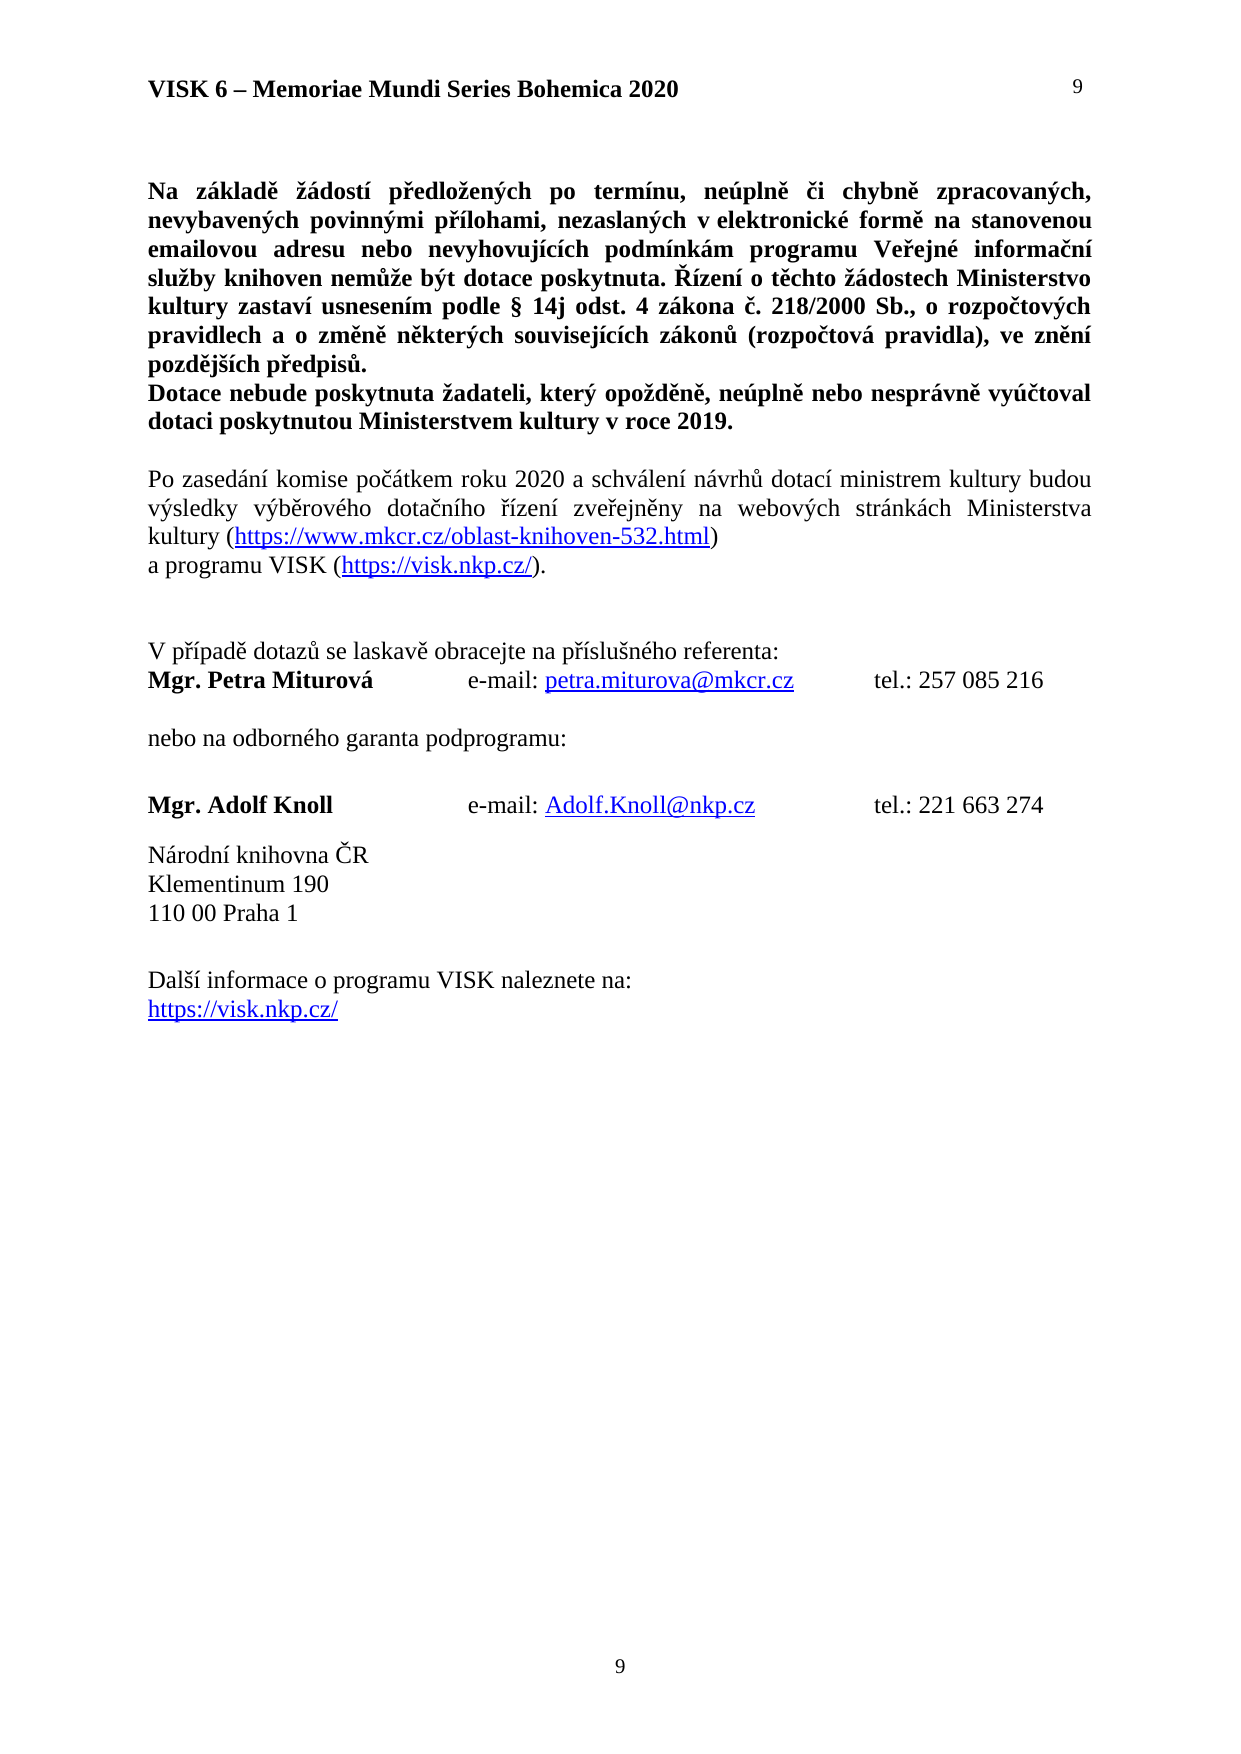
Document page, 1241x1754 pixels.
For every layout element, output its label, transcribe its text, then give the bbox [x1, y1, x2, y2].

text https://visk.nkp.cz/ [148, 994, 1093, 1023]
text Mgr. e-mail: Adolf.Knoll@nkp.cz tel.: 221 663 274 [148, 791, 1093, 819]
text Mgr. Petra Miturová e-mail: petra.miturova@mkcr.cz tel.: 257 085 216 [148, 665, 1093, 694]
text Další informace o programu VISK naleznete na: [148, 966, 1093, 994]
text Po zasedání komise počátkem roku 2020 a schválení návrhů dotací ministrem kultury budou výsledky výběrového dotačního řízení zveřejněny na webových stránkách Ministerstva kultury (https://www.mkcr.cz/oblast-knihoven-532.html) [148, 464, 1093, 550]
text Národní knihovna ČR Klementinum 190 110 00 Praha 1 [148, 840, 1055, 955]
text Dotace nebude poskytnuta žadateli, který opožděně, neúplně nebo nesprávně vyúčtoval dotaci poskytnutou Ministerstvem kultury v roce 2019. [148, 378, 1093, 435]
text nebo na odborného garanta podprogramu: [148, 723, 1093, 751]
text V případě dotazů se laskavě obracejte na příslušného referenta: [148, 636, 1093, 665]
text a programu VISK (https://visk.nkp.cz/). [148, 550, 1093, 579]
text Na základě žádostí předložených po termínu, neúplně či chybně zpracovaných, nevybavených povinnými přílohami, nezaslaných v elektronické formě na stanovenou emailovou adresu nebo nevyhovujících podmínkám programu Veřejné informační služby knihoven nemůže být dotace poskytnuta. Řízení o těchto žádostech Ministerstvo kultury zastaví usnesením podle § 14j odst. 4 zákona č. 218/2000 Sb., o rozpočtových pravidlech a o změně některých souvisejících zákonů (rozpočtová pravidla), ve znění pozdějších předpisů. [148, 176, 1093, 378]
